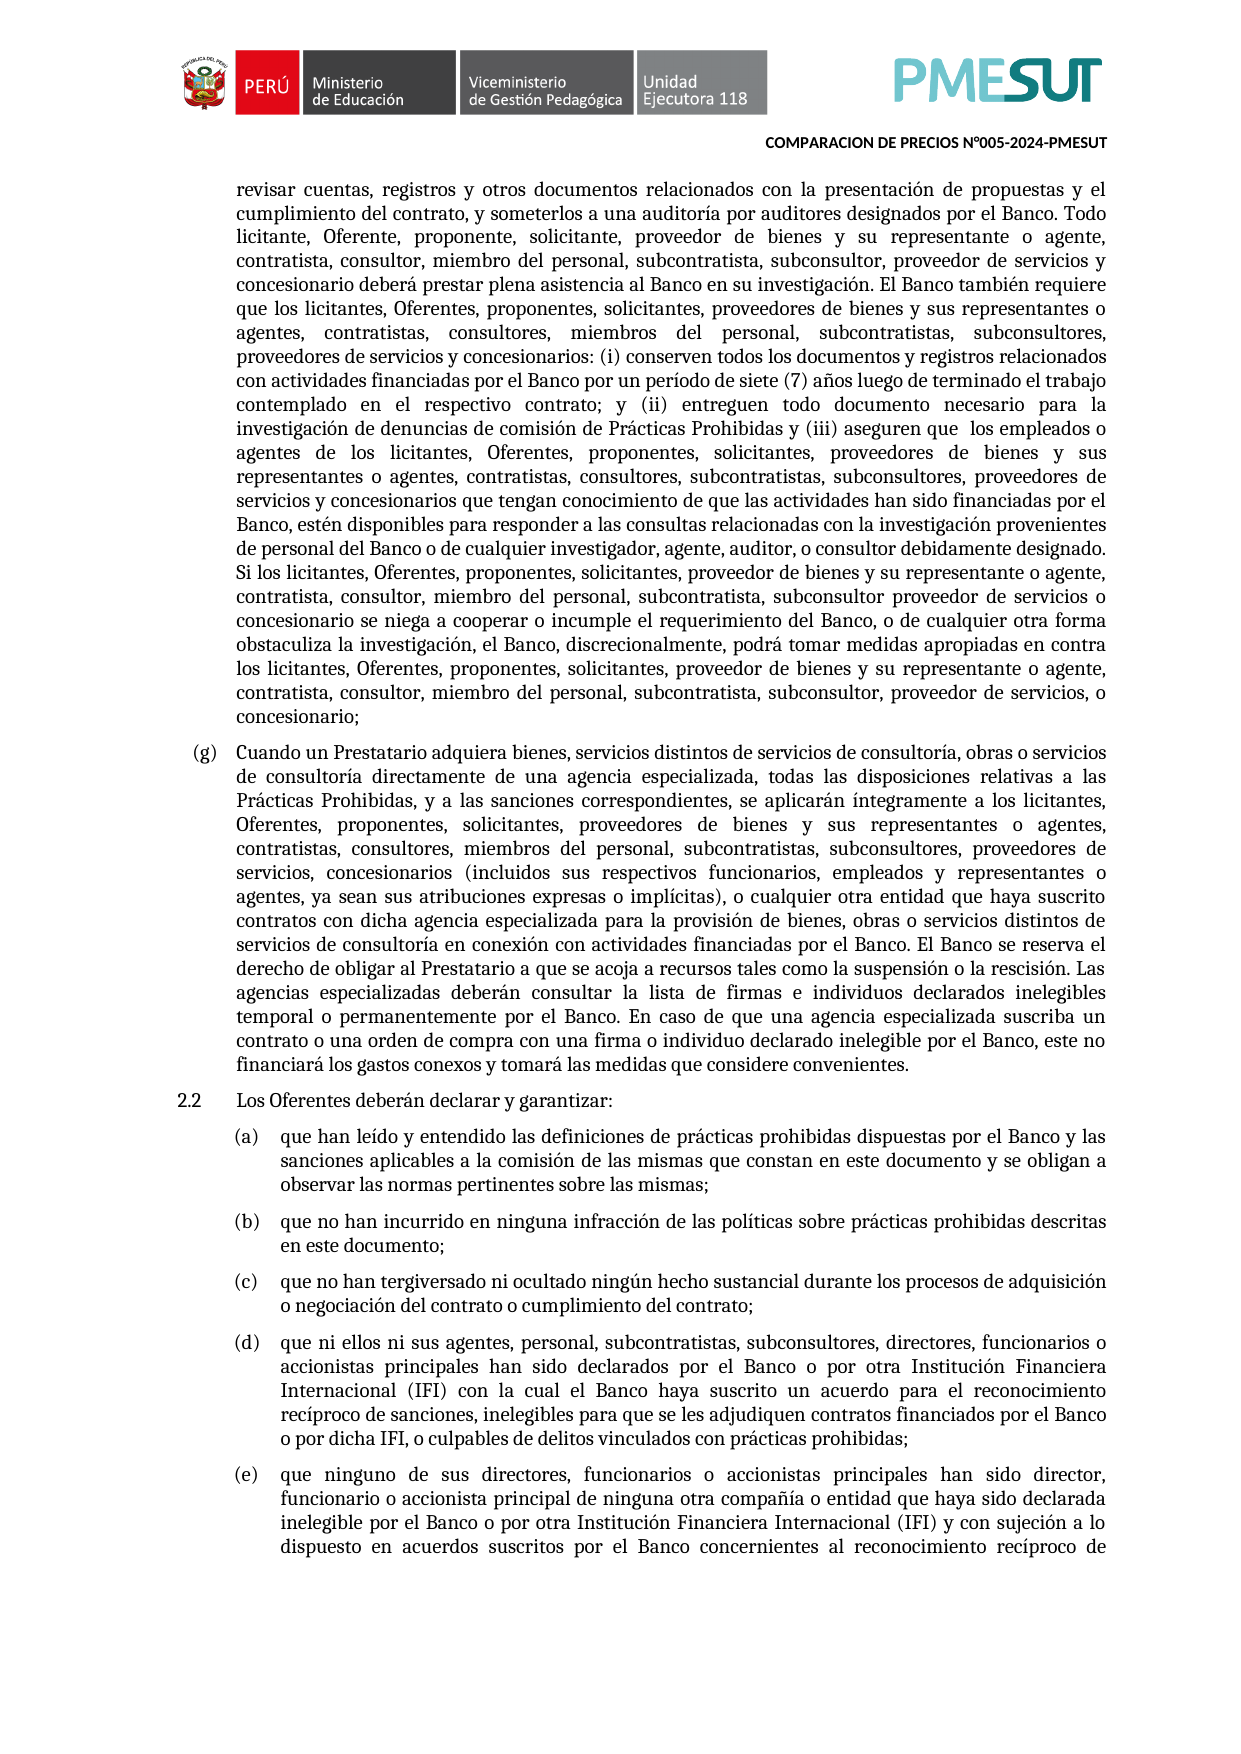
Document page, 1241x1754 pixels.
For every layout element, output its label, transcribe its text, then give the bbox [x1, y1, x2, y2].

text 2.2 Los Oferentes deberán declarar y garantizar: [177, 1089, 1107, 1113]
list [192, 177, 1107, 728]
picture [175, 46, 772, 119]
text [233, 1463, 1107, 1558]
list Cuando un Prestatario adquiera bienes, servicios distintos de servicios de consultoría, obras o servicios de consultoría directamente de una agencia especializada, todas las disposiciones relativas a las Prácticas Prohibidas, y a las sanciones correspondientes, se aplicarán íntegramente a los licitantes, Oferentes, proponentes, solicitantes, proveedores de bienes y sus representantes o agentes, contratistas, consultores, miembros del personal, subcontratistas, subconsultores, proveedores de servicios, concesionarios (incluidos sus respectivos funcionarios, empleados y representantes o agentes, ya sean sus atribuciones expresas o implícitas), o cualquier otra entidad que haya suscrito contratos con dicha agencia especializada para la provisión de bienes, obras o servicios distintos de servicios de consultoría en conexión con actividades financiadas por el Banco. El Banco se reserva el derecho de obligar al Prestatario a que se acoja a recursos tales como la suspensión o la rescisión. Las agencias especializadas deberán consultar la lista de firmas e individuos declarados inelegibles temporal o permanentemente por el Banco. En caso de que una agencia especializada suscriba un contrato o una orden de compra con una firma o individuo declarado inelegible por el Banco, este no financiará los gastos conexos y tomará las medidas que considere convenientes. [192, 741, 1107, 1076]
text (c) que no han tergiversado ni ocultado ningún hecho sustancial durante los procesos de adquisición o negociación del contrato o cumplimiento del contrato; [233, 1270, 1107, 1318]
text (d) que ni ellos ni sus agentes, personal, subcontratistas, subconsultores, directores, funcionarios o accionistas principales han sido declarados por el Banco o por otra Institución Financiera Internacional (IFI) con la cual el Banco haya suscrito un acuerdo para el reconocimiento recíproco de sanciones, inelegibles para que se les adjudiquen contratos financiados por el Banco o por dicha IFI, o culpables de delitos vinculados con prácticas prohibidas; [233, 1330, 1107, 1450]
picture [886, 56, 1108, 105]
text (a) que han leído y entendido las definiciones de prácticas prohibidas dispuestas por el Banco y las sanciones aplicables a la comisión de las mismas que constan en este documento y se obligan a observar las normas pertinentes sobre las mismas; [233, 1125, 1107, 1197]
text (b) que no han incurrido en ninguna infracción de las políticas sobre prácticas prohibidas descritas en este documento; [233, 1209, 1107, 1257]
